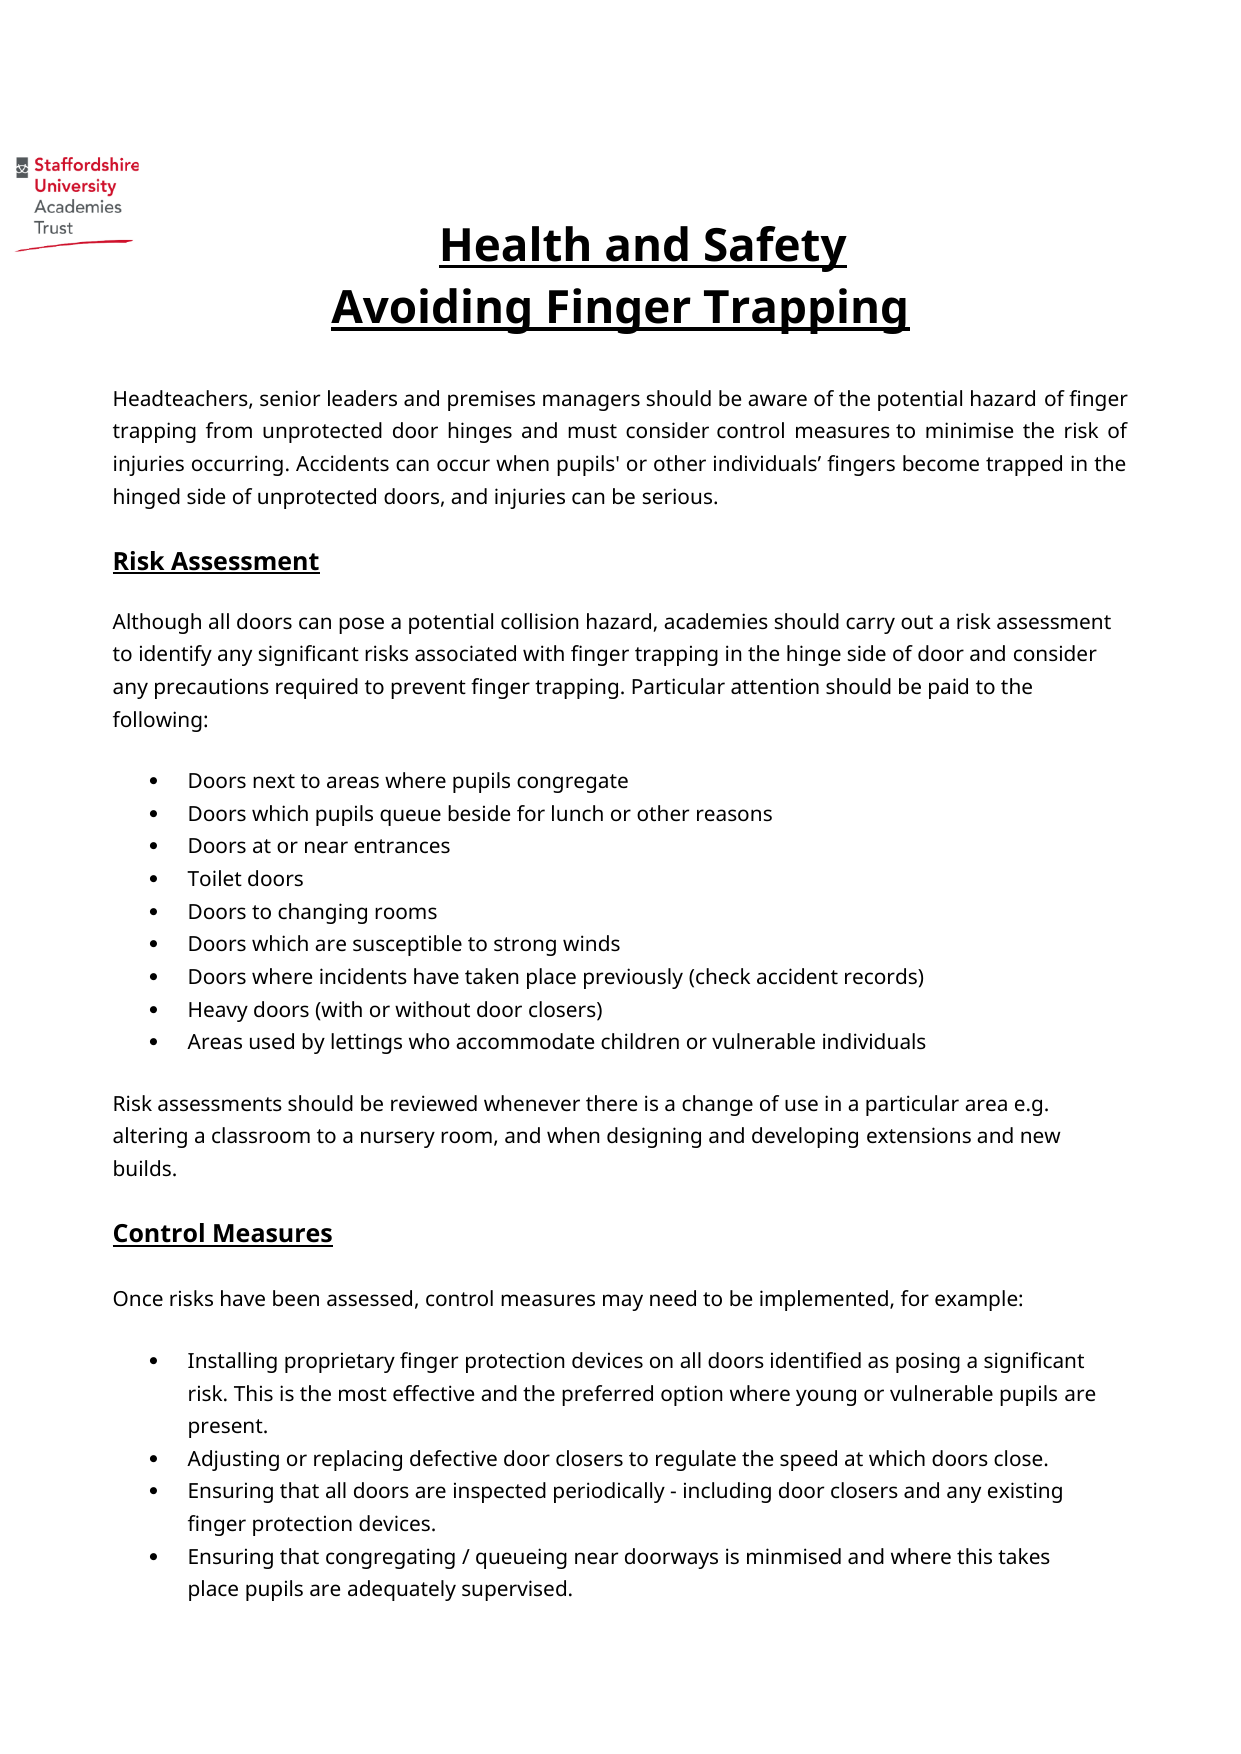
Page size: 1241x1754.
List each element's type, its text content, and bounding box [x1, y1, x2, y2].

list Doors to changing rooms [150, 897, 1128, 925]
list Ensuring that congregating / queueing near doorways is minmised and where this takes place pupils are adequately supervised. [150, 1542, 1128, 1603]
text Risk assessments should be reviewed whenever there is a change of use in a particular area e.g. altering a classroom to a nursery room, and when designing and developing extensions and new builds. [112, 1089, 1128, 1183]
list Doors which pupils queue beside for lunch or other reasons [150, 799, 1128, 827]
subtitle Headteachers, senior leaders and premises managers should be aware of the potential hazard of finger trapping from unprotected door hinges and must consider control measures to minimise the risk of injuries occurring. Accidents can occur when pupils' or other individuals’ fingers become trapped in the hinged side of unprotected doors, and injuries can be serious. [112, 384, 1128, 510]
picture [13, 150, 142, 255]
subtitle Control Measures [112, 1216, 1128, 1250]
subtitle Risk Assessment [112, 544, 1128, 578]
text Although all doors can pose a potential collision hazard, academies should carry out a risk assessment to identify any significant risks associated with finger trapping in the hinge side of door and consider any precautions required to prevent finger trapping. Particular attention should be paid to the following: [112, 607, 1128, 733]
list Toilet doors [150, 864, 1128, 893]
list Heavy doors (with or without door closers) [150, 995, 1128, 1023]
list Areas used by lettings who accommodate children or vulnerable individuals [150, 1027, 1128, 1056]
text Once risks have been assessed, control measures may need to be implemented, for example: [112, 1284, 1128, 1313]
list Doors where incidents have taken place previously (check accident records) [150, 962, 1128, 991]
list Doors which are susceptible to strong winds [150, 929, 1128, 958]
list Installing proprietary finger protection devices on all doors identified as posing a significant risk. This is the most effective and the preferred option where young or vulnerable pupils are present. [150, 1346, 1128, 1440]
text Avoiding Finger Trapping [112, 275, 1128, 337]
list Doors next to areas where pupils congregate [150, 766, 1128, 795]
list Ensuring that all doors are inspected periodically - including door closers and any existing finger protection devices. [150, 1477, 1128, 1538]
list Adjusting or replacing defective door closers to regulate the speed at which doors close. [150, 1444, 1128, 1472]
list Doors at or near entrances [150, 832, 1128, 860]
text Health and Safety [112, 212, 1128, 275]
